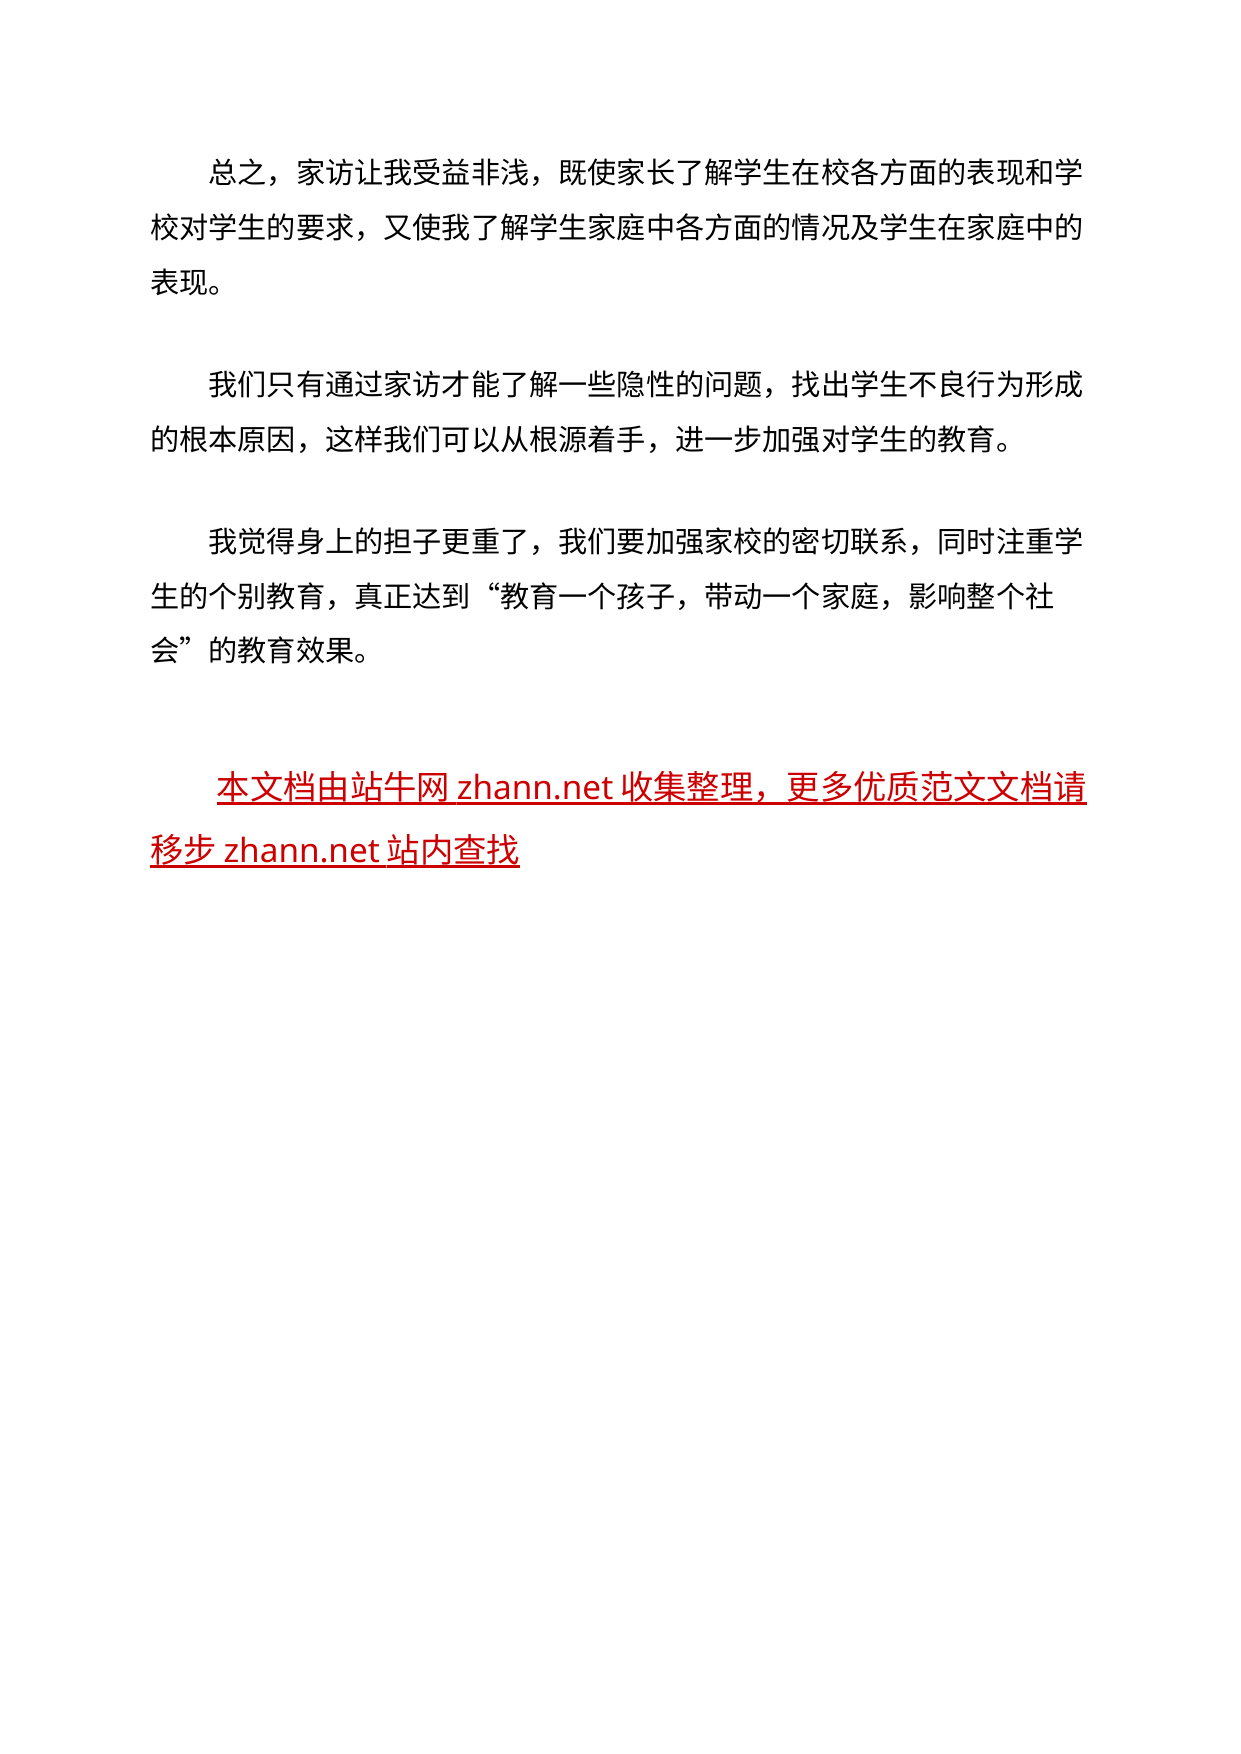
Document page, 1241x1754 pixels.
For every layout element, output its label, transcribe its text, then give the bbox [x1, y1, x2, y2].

text 我们只有通过家访才能了解一些隐性的问题，找出学生不良行为形成的根本原因，这样我们可以从根源着手，进一步加强对学生的教育。 [150, 362, 1090, 459]
text 我觉得身上的担子更重了，我们要加强家校的密切联系，同时注重学生的个别教育，真正达到“教育一个孩子，带动一个家庭，影响整个社会”的教育效果。 [150, 518, 1090, 670]
text 总之，家访让我受益非浅，既使家长了解学生在校各方面的表现和学校对学生的要求，又使我了解学生家庭中各方面的情况及学生在家庭中的表现。 [150, 150, 1090, 302]
text 本文档由站牛网zhann.net收集整理，更多优质范文文档请移步zhann.net站内查找 [150, 761, 1090, 872]
